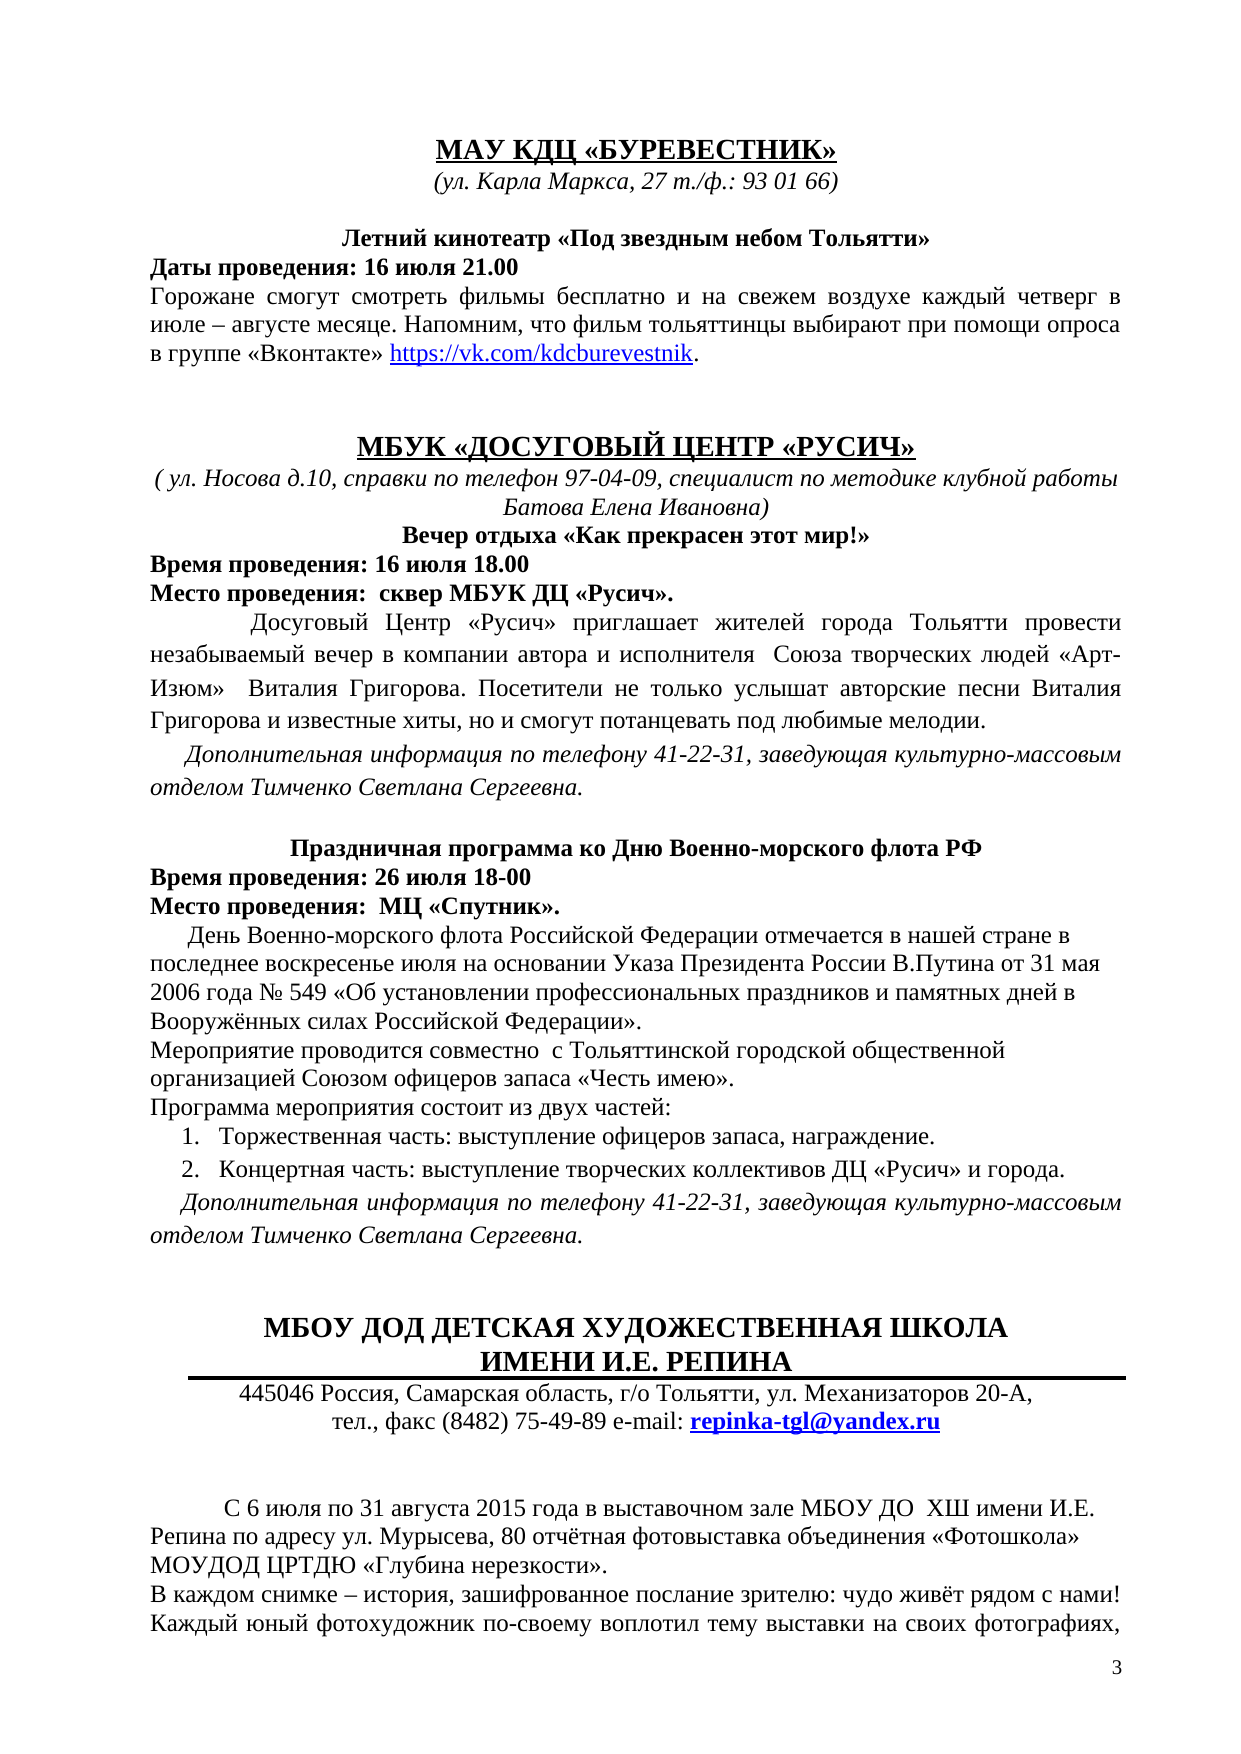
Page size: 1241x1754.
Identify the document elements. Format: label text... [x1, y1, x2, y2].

list Торжественная часть: выступление офицеров запаса, награждение. [181, 1121, 1122, 1150]
text Место проведения: МЦ «Спутник». [150, 891, 1122, 920]
text Горожане смогут смотреть фильмы бесплатно и на свежем воздухе каждый четверг в июле – августе месяце. Напомним, что фильм тольяттинцы выбирают при помощи опроса в группе «Вконтакте» https://vk.com/kdcburevestnik. [150, 281, 1122, 367]
text (ул. Карла Маркса, 27 т./ф.: 93 01 66) [150, 166, 1122, 194]
text День Военно-морского флота Российской Федерации отмечается в нашей стране в последнее воскресенье июля на основании Указа Президента России В.Путина от 31 мая 2006 года № 549 «Об установлении профессиональных праздников и памятных дней в Вооружённых силах Российской Федерации». Мероприятие проводится совместно с Тольяттинской городской общественной организацией Союзом офицеров запаса «Честь имею». [150, 920, 1122, 1092]
text Время проведения: 26 июля 18-00 [150, 862, 1122, 891]
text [150, 1579, 1122, 1636]
text Дополнительная информация по телефону 41-22-31, заведующая культурно-массовым отделом Тимченко Светлана Сергеевна. [150, 1187, 1122, 1249]
text ( ул. Носова д.10, справки по телефон 97-04-09, специалист по методике клубной работы Батова Елена Ивановна) [150, 463, 1122, 520]
text ИМЕНИ И.Е. РЕПИНА [150, 1344, 1122, 1378]
text Летний кинотеатр «Под звездным небом Тольятти» [150, 223, 1122, 252]
text Досуговый Центр «Русич» приглашает жителей города Тольятти провести незабываемый вечер в компании автора и исполнителя Союза творческих людей «Арт-Изюм» Виталия Григорова. Посетители не только услышат авторские песни Виталия Григорова и известные хиты, но и смогут потанцевать под любимые мелодии. [150, 607, 1122, 734]
text Дополнительная информация по телефону 41-22-31, заведующая культурно-массовым отделом Тимченко Светлана Сергеевна. [150, 739, 1122, 800]
text Даты проведения: 16 июля 21.00 [150, 252, 1122, 281]
text МБОУ ДОД ДЕТСКАЯ ХУДОЖЕСТВЕННАЯ ШКОЛА [150, 1311, 1122, 1344]
text тел., факс (8482) 75-49-89 e-mail: repinka-tgl@yandex.ru [150, 1406, 1122, 1435]
text МАУ КДЦ «БУРЕВЕСТНИК» [150, 132, 1122, 166]
text Время проведения: 16 июля 18.00 [150, 549, 1122, 578]
text Программа мероприятия состоит из двух частей: [150, 1092, 1122, 1121]
text Место проведения: сквер МБУК ДЦ «Русич». [150, 578, 1122, 607]
text С 6 июля по 31 августа 2015 года в выставочном зале МБОУ ДО ХШ имени И.Е. Репина по адресу ул. Мурысева, 80 отчётная фотовыставка объединения «Фотошкола» МОУДОД ЦРТДЮ «Глубина нерезкости». [150, 1493, 1122, 1579]
text 445046 Россия, Самарская область, г/о Тольятти, ул. Механизаторов 20-А, [150, 1378, 1122, 1406]
text МБУК «ДОСУГОВЫЙ ЦЕНТР «РУСИЧ» [150, 429, 1122, 463]
text Вечер отдыха «Как прекрасен этот мир!» [150, 520, 1122, 549]
list Концертная часть: выступление творческих коллективов ДЦ «Русич» и города. [181, 1154, 1122, 1183]
text Праздничная программа ко Дню Военно-морского флота РФ [150, 833, 1122, 862]
